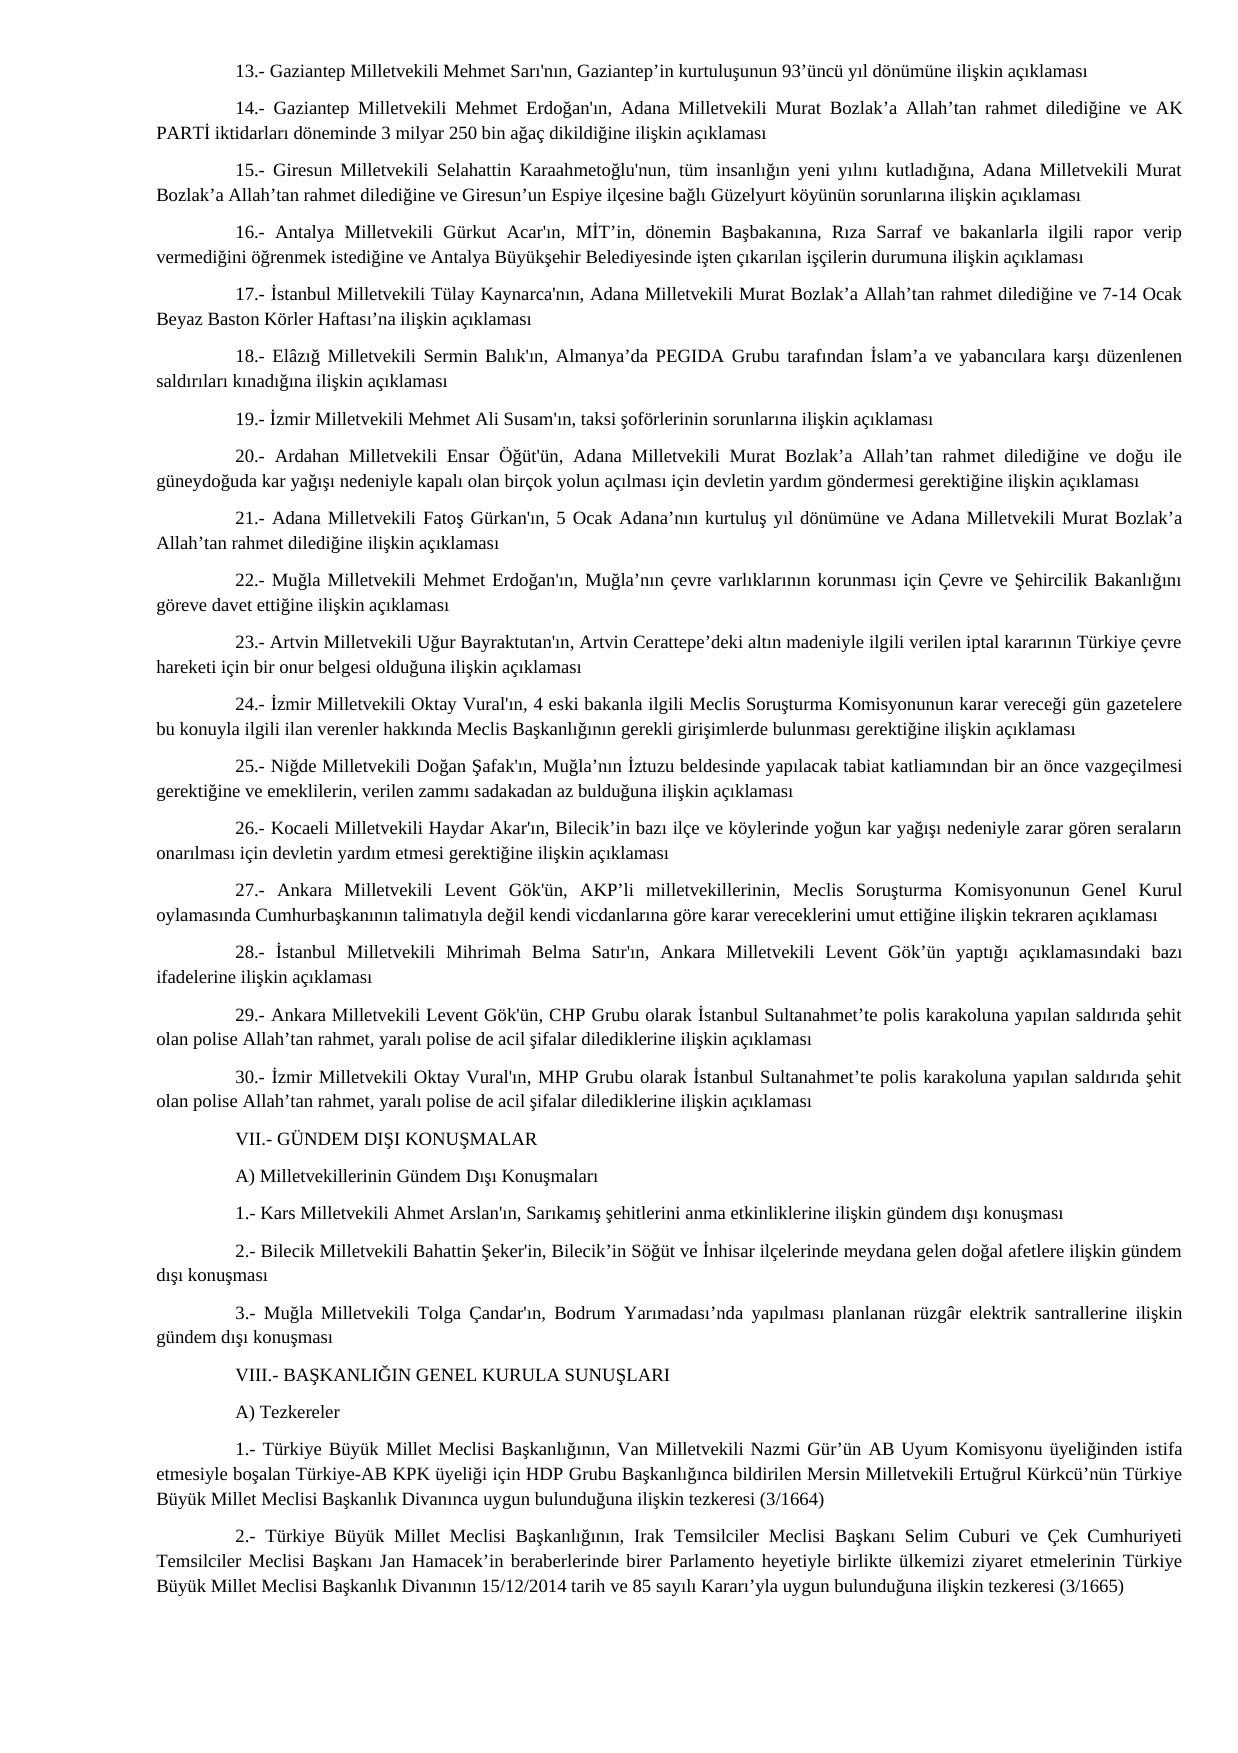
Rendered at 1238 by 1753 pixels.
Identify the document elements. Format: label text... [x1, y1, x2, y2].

text VII.- GÜNDEM DIŞI KONUŞMALAR [156, 1128, 1184, 1149]
text 1.- Kars Milletvekili Ahmet Arslan'ın, Sarıkamış şehitlerini anma etkinliklerine ilişkin gündem dışı konuşması [156, 1202, 1184, 1224]
text 3.- Muğla Milletvekili Tolga Çandar'ın, Bodrum Yarımadası’nda yapılması planlanan rüzgâr elektrik santrallerine ilişkin gündem dışı konuşması [156, 1302, 1184, 1348]
text VIII.- BAŞKANLIĞIN GENEL KURULA SUNUŞLARI [156, 1364, 1184, 1385]
text 20.- Ardahan Milletvekili Ensar Öğüt'ün, Adana Milletvekili Murat Bozlak’a Allah’tan rahmet dilediğine ve doğu ile güneydoğuda kar yağışı nedeniyle kapalı olan birçok yolun açılması için devletin yardım göndermesi gerektiğine ilişkin açıklaması [156, 445, 1184, 491]
text 19.- İzmir Milletvekili Mehmet Ali Susam'ın, taksi şoförlerinin sorunlarına ilişkin açıklaması [156, 407, 1184, 429]
text 21.- Adana Milletvekili Fatoş Gürkan'ın, 5 Ocak Adana’nın kurtuluş yıl dönümüne ve Adana Milletvekili Murat Bozlak’a Allah’tan rahmet dilediğine ilişkin açıklaması [156, 507, 1184, 553]
text 28.- İstanbul Milletvekili Mihrimah Belma Satır'ın, Ankara Milletvekili Levent Gök’ün yaptığı açıklamasındaki bazı ifadelerine ilişkin açıklaması [156, 941, 1184, 988]
text 22.- Muğla Milletvekili Mehmet Erdoğan'ın, Muğla’nın çevre varlıklarının korunması için Çevre ve Şehircilik Bakanlığını göreve davet ettiğine ilişkin açıklaması [156, 569, 1184, 615]
text 13.- Gaziantep Milletvekili Mehmet Sarı'nın, Gaziantep’in kurtuluşunun 93’üncü yıl dönümüne ilişkin açıklaması [156, 60, 1184, 81]
text 25.- Niğde Milletvekili Doğan Şafak'ın, Muğla’nın İztuzu beldesinde yapılacak tabiat katliamından bir an önce vazgeçilmesi gerektiğine ve emeklilerin, verilen zammı sadakadan az bulduğuna ilişkin açıklaması [156, 755, 1184, 801]
text 26.- Kocaeli Milletvekili Haydar Akar'ın, Bilecik’in bazı ilçe ve köylerinde yoğun kar yağışı nedeniyle zarar gören seraların onarılması için devletin yardım etmesi gerektiğine ilişkin açıklaması [156, 817, 1184, 863]
text 2.- Bilecik Milletvekili Bahattin Şeker'in, Bilecik’in Söğüt ve İnhisar ilçelerinde meydana gelen doğal afetlere ilişkin gündem dışı konuşması [156, 1239, 1184, 1286]
text 1.- Türkiye Büyük Millet Meclisi Başkanlığının, Van Milletvekili Nazmi Gür’ün AB Uyum Komisyonu üyeliğinden istifa etmesiyle boşalan Türkiye-AB KPK üyeliği için HDP Grubu Başkanlığınca bildirilen Mersin Milletvekili Ertuğrul Kürkcü’nün Türkiye Büyük Millet Meclisi Başkanlık Divanınca uygun bulunduğuna ilişkin tezkeresi (3/1664) [156, 1438, 1184, 1509]
text 2.- Türkiye Büyük Millet Meclisi Başkanlığının, Irak Temsilciler Meclisi Başkanı Selim Cuburi ve Çek Cumhuriyeti Temsilciler Meclisi Başkanı Jan Hamacek’in beraberlerinde birer Parlamento heyetiyle birlikte ülkemizi ziyaret etmelerinin Türkiye Büyük Millet Meclisi Başkanlık Divanının 15/12/2014 tarih ve 85 sayılı Kararı’yla uygun bulunduğuna ilişkin tezkeresi (3/1665) [156, 1525, 1184, 1596]
text 27.- Ankara Milletvekili Levent Gök'ün, AKP’li milletvekillerinin, Meclis Soruşturma Komisyonunun Genel Kurul oylamasında Cumhurbaşkanının talimatıyla değil kendi vicdanlarına göre karar vereceklerini umut ettiğine ilişkin tekraren açıklaması [156, 879, 1184, 926]
text 14.- Gaziantep Milletvekili Mehmet Erdoğan'ın, Adana Milletvekili Murat Bozlak’a Allah’tan rahmet dilediğine ve AK PARTİ iktidarları döneminde 3 milyar 250 bin ağaç dikildiğine ilişkin açıklaması [156, 97, 1184, 143]
text 18.- Elâzığ Milletvekili Sermin Balık'ın, Almanya’da PEGIDA Grubu tarafından İslam’a ve yabancılara karşı düzenlenen saldırıları kınadığına ilişkin açıklaması [156, 345, 1184, 392]
text A) Milletvekillerinin Gündem Dışı Konuşmaları [156, 1165, 1184, 1186]
text 24.- İzmir Milletvekili Oktay Vural'ın, 4 eski bakanla ilgili Meclis Soruşturma Komisyonunun karar vereceği gün gazetelere bu konuyla ilgili ilan verenler hakkında Meclis Başkanlığının gerekli girişimlerde bulunması gerektiğine ilişkin açıklaması [156, 693, 1184, 739]
text 17.- İstanbul Milletvekili Tülay Kaynarca'nın, Adana Milletvekili Murat Bozlak’a Allah’tan rahmet dilediğine ve 7-14 Ocak Beyaz Baston Körler Haftası’na ilişkin açıklaması [156, 283, 1184, 329]
text 15.- Giresun Milletvekili Selahattin Karaahmetoğlu'nun, tüm insanlığın yeni yılını kutladığına, Adana Milletvekili Murat Bozlak’a Allah’tan rahmet dilediğine ve Giresun’un Espiye ilçesine bağlı Güzelyurt köyünün sorunlarına ilişkin açıklaması [156, 159, 1184, 205]
text 29.- Ankara Milletvekili Levent Gök'ün, CHP Grubu olarak İstanbul Sultanahmet’te polis karakoluna yapılan saldırıda şehit olan polise Allah’tan rahmet, yaralı polise de acil şifalar dilediklerine ilişkin açıklaması [156, 1003, 1184, 1050]
text A) Tezkereler [156, 1401, 1184, 1422]
text 30.- İzmir Milletvekili Oktay Vural'ın, MHP Grubu olarak İstanbul Sultanahmet’te polis karakoluna yapılan saldırıda şehit olan polise Allah’tan rahmet, yaralı polise de acil şifalar dilediklerine ilişkin açıklaması [156, 1066, 1184, 1112]
text 23.- Artvin Milletvekili Uğur Bayraktutan'ın, Artvin Cerattepe’deki altın madeniyle ilgili verilen iptal kararının Türkiye çevre hareketi için bir onur belgesi olduğuna ilişkin açıklaması [156, 631, 1184, 677]
text 16.- Antalya Milletvekili Gürkut Acar'ın, MİT’in, dönemin Başbakanına, Rıza Sarraf ve bakanlarla ilgili rapor verip vermediğini öğrenmek istediğine ve Antalya Büyükşehir Belediyesinde işten çıkarılan işçilerin durumuna ilişkin açıklaması [156, 221, 1184, 267]
